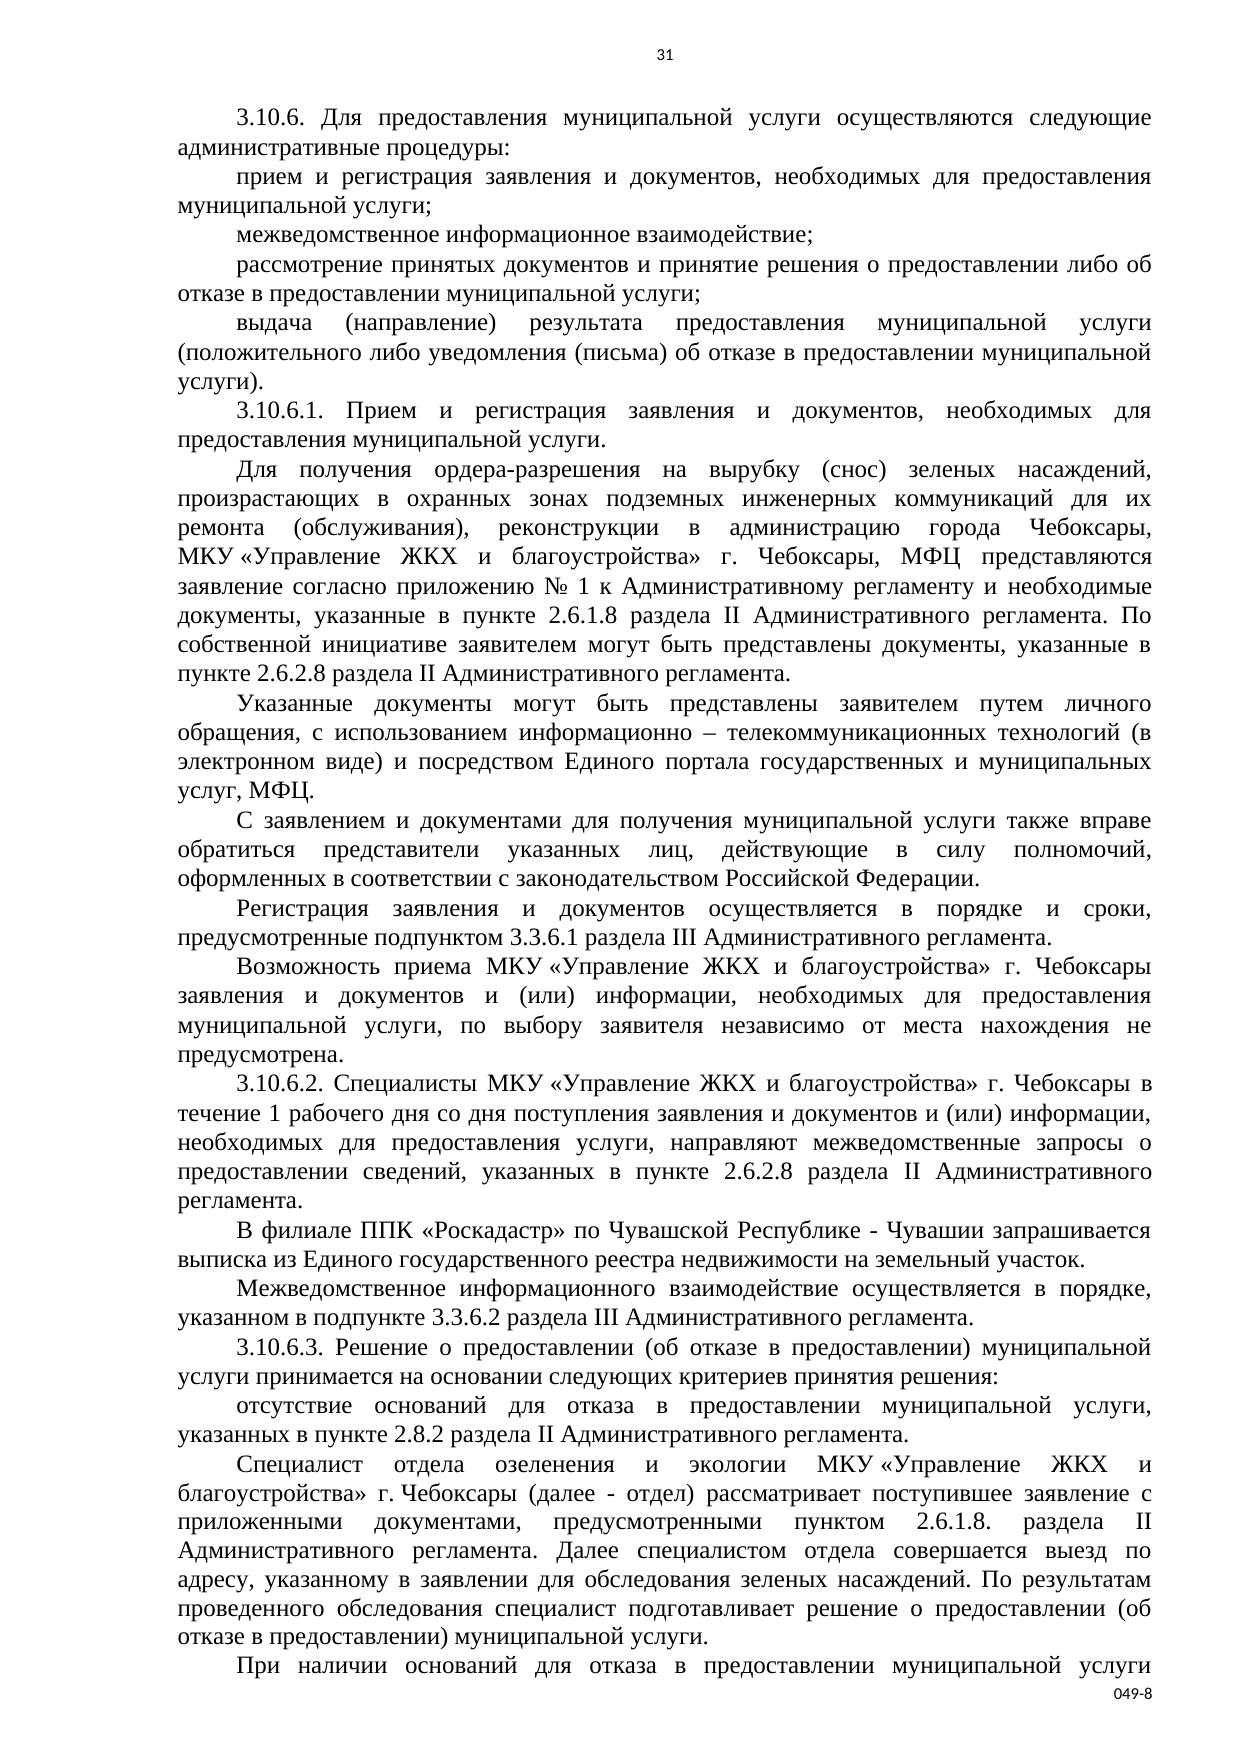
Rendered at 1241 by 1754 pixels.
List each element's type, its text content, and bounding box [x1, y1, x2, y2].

text Межведомственное информационного взаимодействие осуществляется в порядке, указанном в подпункте 3.3.6.2 раздела III Административного регламента. [177, 1273, 1152, 1331]
text В филиале ППК «Роскадастр» по Чувашской Республике - Чувашии запрашивается выписка из Единого государственного реестра недвижимости на земельный участок. [177, 1215, 1152, 1273]
text Возможность приема МКУ «Управление ЖКХ и благоустройства» г. Чебоксары заявления и документов и (или) информации, необходимых для предоставления муниципальной услуги, по выбору заявителя независимо от места нахождения не предусмотрена. [177, 951, 1152, 1068]
text отсутствие оснований для отказа в предоставлении муниципальной услуги, указанных в пункте 2.8.2 раздела II Административного регламента. [177, 1390, 1152, 1448]
text рассмотрение принятых документов и принятие решения о предоставлении либо об отказе в предоставлении муниципальной услуги; [177, 249, 1152, 307]
text 3.10.6.2. Специалисты МКУ «Управление ЖКХ и благоустройства» г. Чебоксары в течение 1 рабочего дня со дня поступления заявления и документов и (или) информации, необходимых для предоставления услуги, направляют межведомственные запросы о предоставлении сведений, указанных в пункте 2.6.2.8 раздела II Административного регламента. [177, 1068, 1152, 1214]
text межведомственное информационное взаимодействие; [177, 219, 1152, 248]
text 3.10.6. Для предоставления муниципальной услуги осуществляются следующие административные процедуры: [177, 102, 1152, 160]
text Для получения ордера-разрешения на вырубку (снос) зеленых насаждений, произрастающих в охранных зонах подземных инженерных коммуникаций для их ремонта (обслуживания), реконструкции в администрацию города Чебоксары, МКУ «Управление ЖКХ и благоустройства» г. Чебоксары, МФЦ представляются заявление согласно приложению № 1 к Административному регламенту и необходимые документы, указанные в пункте 2.6.1.8 раздела II Административного регламента. По собственной инициативе заявителем могут быть представлены документы, указанные в пункте 2.6.2.8 раздела II Административного регламента. [177, 454, 1152, 687]
text Регистрация заявления и документов осуществляется в порядке и сроки, предусмотренные подпунктом 3.3.6.1 раздела III Административного регламента. [177, 893, 1152, 951]
text 3.10.6.3. Решение о предоставлении (об отказе в предоставлении) муниципальной услуги принимается на основании следующих критериев принятия решения: [177, 1332, 1152, 1390]
text Специалист отдела озеленения и экологии МКУ «Управление ЖКХ и благоустройства» г. Чебоксары (далее - отдел) рассматривает поступившее заявление с приложенными документами, предусмотренными пунктом 2.6.1.8. раздела II Административного регламента. Далее специалистом отдела совершается выезд по адресу, указанному в заявлении для обследования зеленых насаждений. По результатам проведенного обследования специалист подготавливает решение о предоставлении (об отказе в предоставлении) муниципальной услуги. [177, 1449, 1152, 1650]
text прием и регистрация заявления и документов, необходимых для предоставления муниципальной услуги; [177, 161, 1152, 219]
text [177, 1650, 1152, 1679]
text Указанные документы могут быть представлены заявителем путем личного обращения, с использованием информационно – телекоммуникационных технологий (в электронном виде) и посредством Единого портала государственных и муниципальных услуг, МФЦ. [177, 688, 1152, 804]
text С заявлением и документами для получения муниципальной услуги также вправе обратиться представители указанных лиц, действующие в силу полномочий, оформленных в соответствии с законодательством Российской Федерации. [177, 805, 1152, 892]
text выдача (направление) результата предоставления муниципальной услуги (положительного либо уведомления (письма) об отказе в предоставлении муниципальной услуги). [177, 307, 1152, 394]
text 3.10.6.1. Прием и регистрация заявления и документов, необходимых для предоставления муниципальной услуги. [177, 395, 1152, 453]
